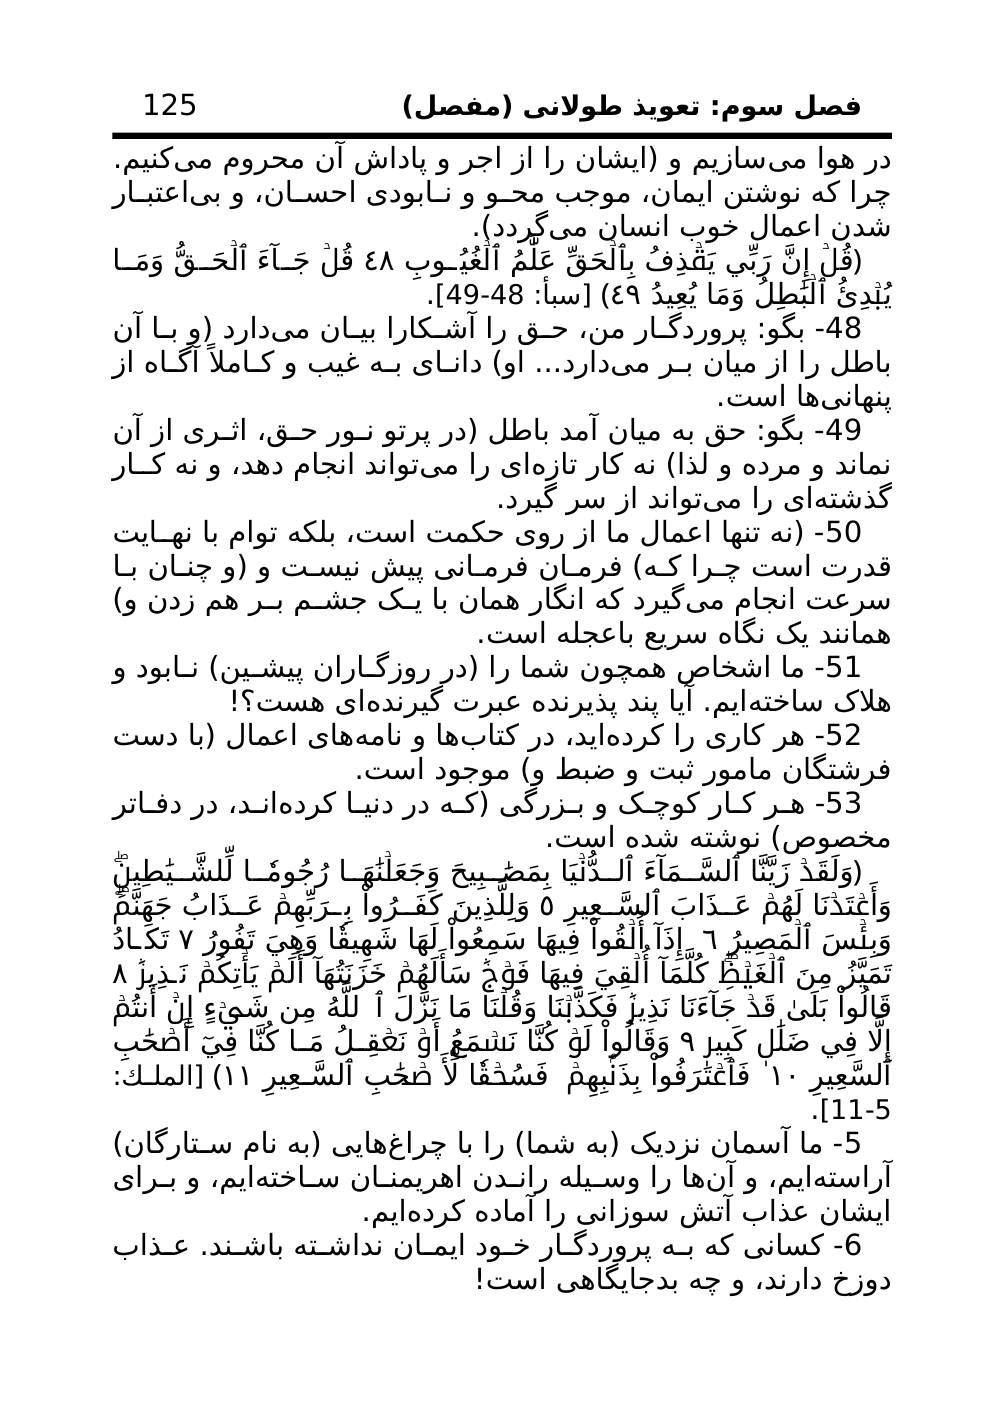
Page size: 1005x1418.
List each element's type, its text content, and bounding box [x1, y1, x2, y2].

text 50- (نه تنها اعمال ما از روی حکمت است، بلکه توام با نهایت قدرت است چرا که) فرمان فرمانی پیش نیست و (و چنان با سرعت انجام می‌گیرد که انگار همان با یک جشم بر هم زدن و) همانند یک نگاه سریع باعجله است. [112, 515, 892, 651]
text 51- ما اشخاص همچون شما را (در روزگاران پیشین) نابود و هلاک ساخته‌ایم. آیا پند پذیرنده عبرت گیرنده‌ای هست؟! [112, 651, 892, 719]
text 52- هر کاری را کرده‌اید، در کتاب‌ها و نامه‌های اعمال (با دست فرشتگان مامور ثبت و ضبط و) موجود است. [112, 719, 892, 787]
text 49- بگو: حق به میان آمد باطل (در پرتو نور حق، اثری از آن نماند و مرده و لذا) نه کار تازه‌ای را می‌تواند انجام دهد، و نه کار گذشته‌ای را می‌تواند از سر گیرد. [112, 413, 892, 515]
text 6- کسانی که به پروردگار خود ایمان نداشته باشند. عذاب دوزخ دارند، و چه بدجایگاهی است! [112, 1228, 892, 1296]
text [112, 141, 892, 243]
text 53- هر کار کوچک و بزرگی (که در دنیا کرده‌اند، در دفاتر مخصوص) نوشته شده است. [112, 787, 892, 854]
text ﴿وَلَقَدۡ زَيَّنَّا ٱلسَّمَآءَ ٱلدُّنۡيَا بِمَصَٰبِيحَ وَجَعَلۡنَٰهَا رُجُومٗا لِّلشَّيَٰطِينِۖ وَأَعۡتَدۡنَا لَهُمۡ عَذَابَ ٱلسَّعِيرِ ٥ وَلِلَّذِينَ كَفَرُواْ بِرَبِّهِمۡ عَذَابُ جَهَنَّمَۖ وَبِئۡسَ ٱلۡمَصِيرُ ٦ إِذَآ أُلۡقُواْ فِيهَا سَمِعُواْ لَهَا شَهِيقٗا وَهِيَ تَفُورُ ٧ تَكَادُ تَمَيَّزُ مِنَ ٱلۡغَيۡظِۖ كُلَّمَآ أُلۡقِيَ فِيهَا فَوۡجٞ سَأَلَهُمۡ خَزَنَتُهَآ أَلَمۡ يَأۡتِكُمۡ نَذِيرٞ ٨ قَالُواْ بَلَىٰ قَدۡ جَآءَنَا نَذِيرٞ فَكَذَّبۡنَا وَقُلۡنَا مَا نَزَّلَ ٱللَّهُ مِن شَيۡءٍ إِنۡ أَنتُمۡ إِلَّا فِي ضَلَٰلٖ كَبِيرٖ ٩ وَقَالُواْ لَوۡ كُنَّا نَسۡمَعُ أَوۡ نَعۡقِلُ مَا كُنَّا فِيٓ أَصۡحَٰبِ ٱلسَّعِيرِ ١٠ فَٱعۡتَرَفُواْ بِذَنۢبِهِمۡ فَسُحۡقٗا لِّأَصۡحَٰبِ ٱلسَّعِيرِ ١١﴾ [الملك: 5-11]. [112, 854, 892, 1126]
text 5- ما آسمان نزدیک (به شما) را با چراغ‌هایی (به نام ستارگان) آراسته‌ایم، و آن‌ها را وسیله راندن اهریمنان ساخته‌ایم، و برای ایشان عذاب آتش سوزانی را آماده کرده‌ایم. [112, 1126, 892, 1228]
text ﴿قُلۡ إِنَّ رَبِّي يَقۡذِفُ بِٱلۡحَقِّ عَلَّٰمُ ٱلۡغُيُوبِ ٤٨ قُلۡ جَآءَ ٱلۡحَقُّ وَمَا يُبۡدِئُ ٱلۡبَٰطِلُ وَمَا يُعِيدُ ٤٩﴾ [سبأ: 48-49]. [112, 243, 892, 311]
text 48- بگو: پروردگار من، حق را آشکارا بیان می‌دارد (و با آن باطل را از میان بر می‌دارد... او) دانای به غیب و کاملاً آگاه از پنهانی‌ها است. [112, 311, 892, 413]
